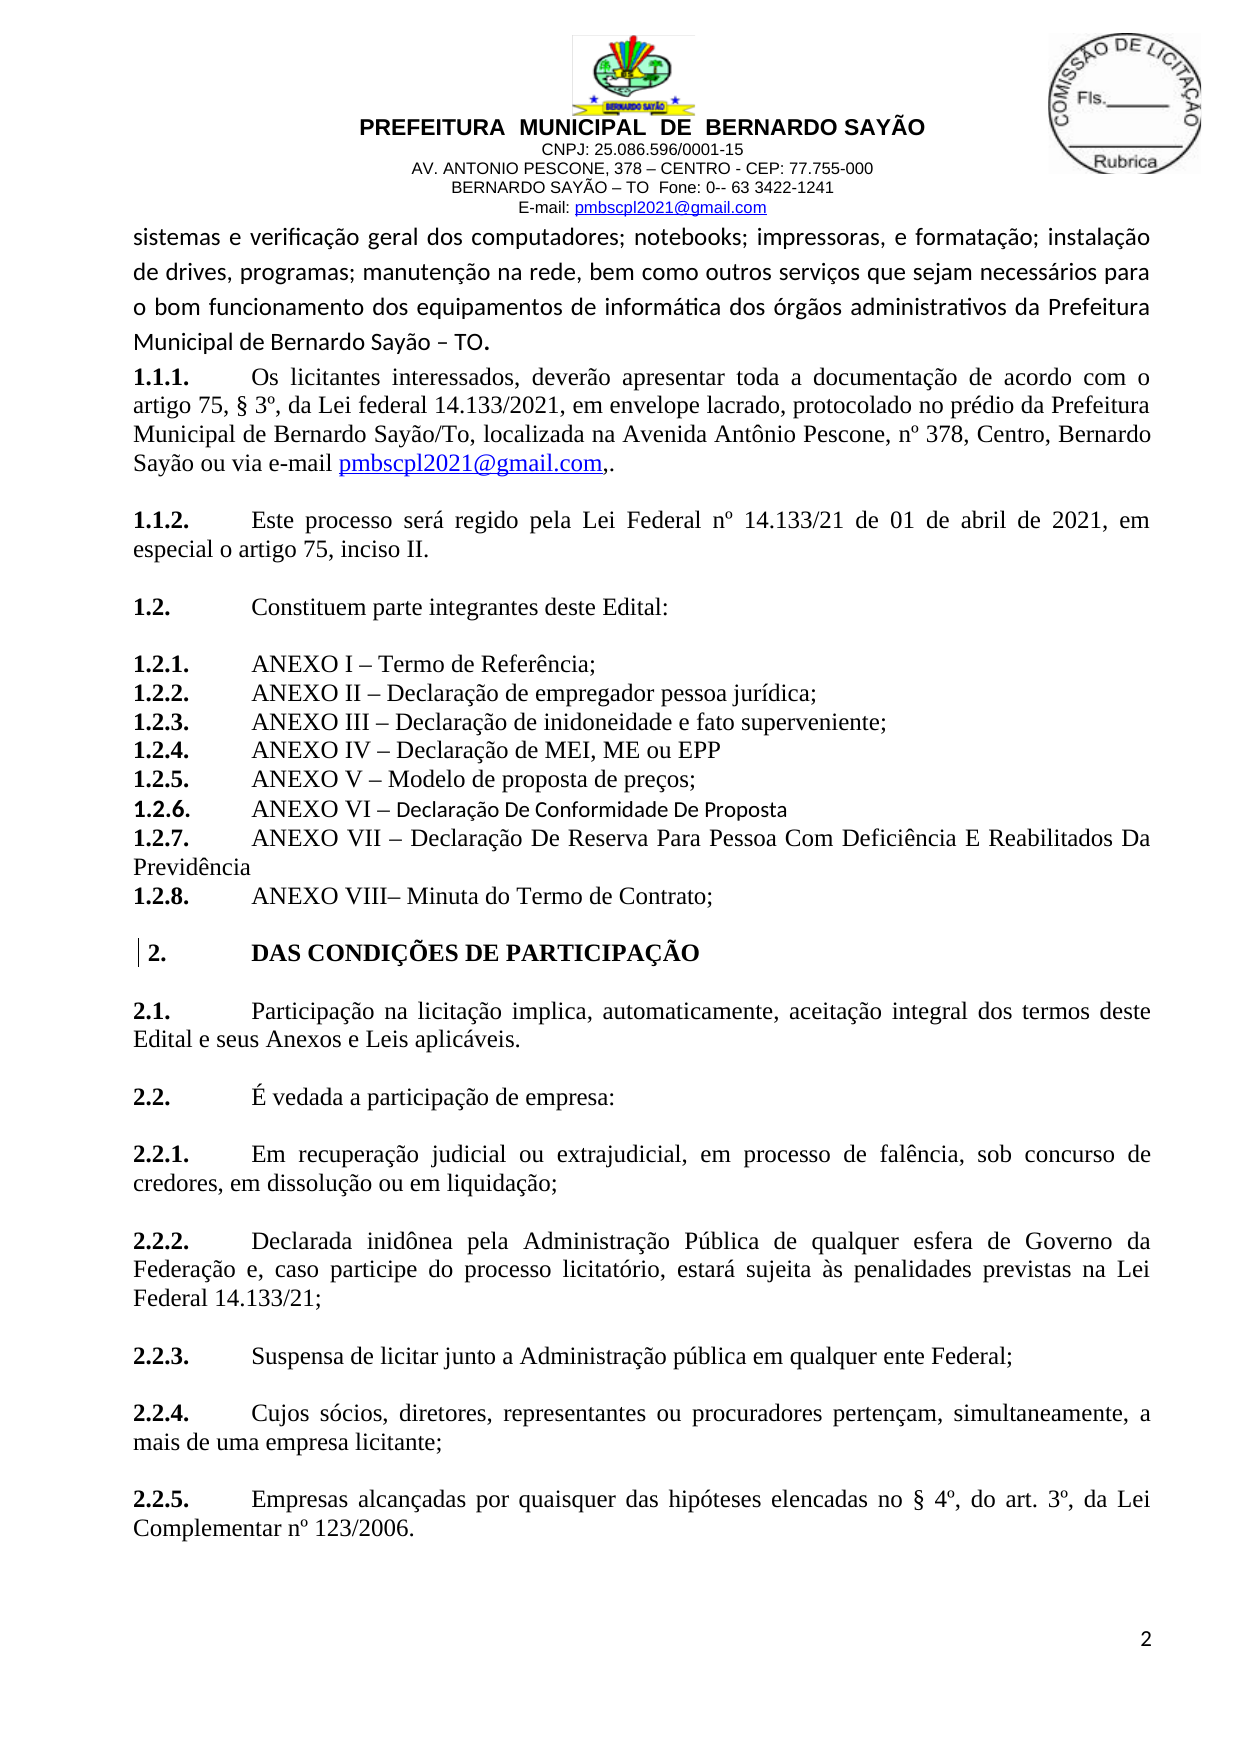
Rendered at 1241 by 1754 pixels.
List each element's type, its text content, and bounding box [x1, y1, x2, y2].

list DAS CONDIÇÕES DE PARTICIPAÇÃO [139, 938, 1152, 967]
list Em recuperação judicial ou extrajudicial, em processo de falência, sob concurso de credores, em dissolução ou em liquidação; [133, 1139, 1152, 1197]
list ANEXO VI – Declaração De Conformidade De Proposta [133, 793, 1152, 823]
list ANEXO I – Termo de Referência; [133, 649, 1152, 678]
list Empresas alcançadas por quaisquer das hipóteses elencadas no § 4º, do art. 3º, da Lei Complementar nº 123/2006. [133, 1484, 1152, 1542]
list Este processo será regido pela Lei Federal nº 14.133/21 de 01 de abril de 2021, em especial o artigo 75, inciso II. [133, 505, 1152, 563]
list ANEXO IV – Declaração de MEI, ME ou EPP [133, 735, 1152, 764]
picture [571, 34, 696, 116]
list Os licitantes interessados, deverão apresentar toda a documentação de acordo com o artigo 75, § 3º, da Lei federal 14.133/2021, em envelope lacrado, protocolado no prédio da Prefeitura Municipal de Bernardo Sayão/To, localizada na Avenida Antônio Pescone, nº 378, Centro, Bernardo Sayão ou via e-mail pmbscpl2021@gmail.com,. [133, 362, 1152, 477]
list Cujos sócios, diretores, representantes ou procuradores pertençam, simultaneamente, a mais de uma empresa licitante; [133, 1398, 1152, 1456]
list Suspensa de licitar junto a Administração pública em qualquer ente Federal; [133, 1341, 1152, 1369]
list Declarada inidônea pela Administração Pública de qualquer esfera de Governo da Federação e, caso participe do processo licitatório, estará sujeita às penalidades previstas na Lei Federal 14.133/21; [133, 1226, 1152, 1312]
list ANEXO VIII– Minuta do Termo de Contrato; [133, 881, 1152, 909]
list ANEXO VII – Declaração De Reserva Para Pessoa Com Deficiência E Reabilitados Da Previdência [133, 823, 1152, 881]
list ANEXO III – Declaração de inidoneidade e fato superveniente; [133, 707, 1152, 735]
picture [1048, 33, 1202, 174]
list ANEXO V – Modelo de proposta de preços; [133, 764, 1152, 793]
list Participação na licitação implica, automaticamente, aceitação integral dos termos deste Edital e seus Anexos e Leis aplicáveis. [133, 996, 1152, 1053]
list É vedada a participação de empresa: [133, 1082, 1152, 1111]
list Constituem parte integrantes deste Edital: [133, 592, 1152, 620]
list ANEXO II – Declaração de empregador pessoa jurídica; [133, 678, 1152, 707]
